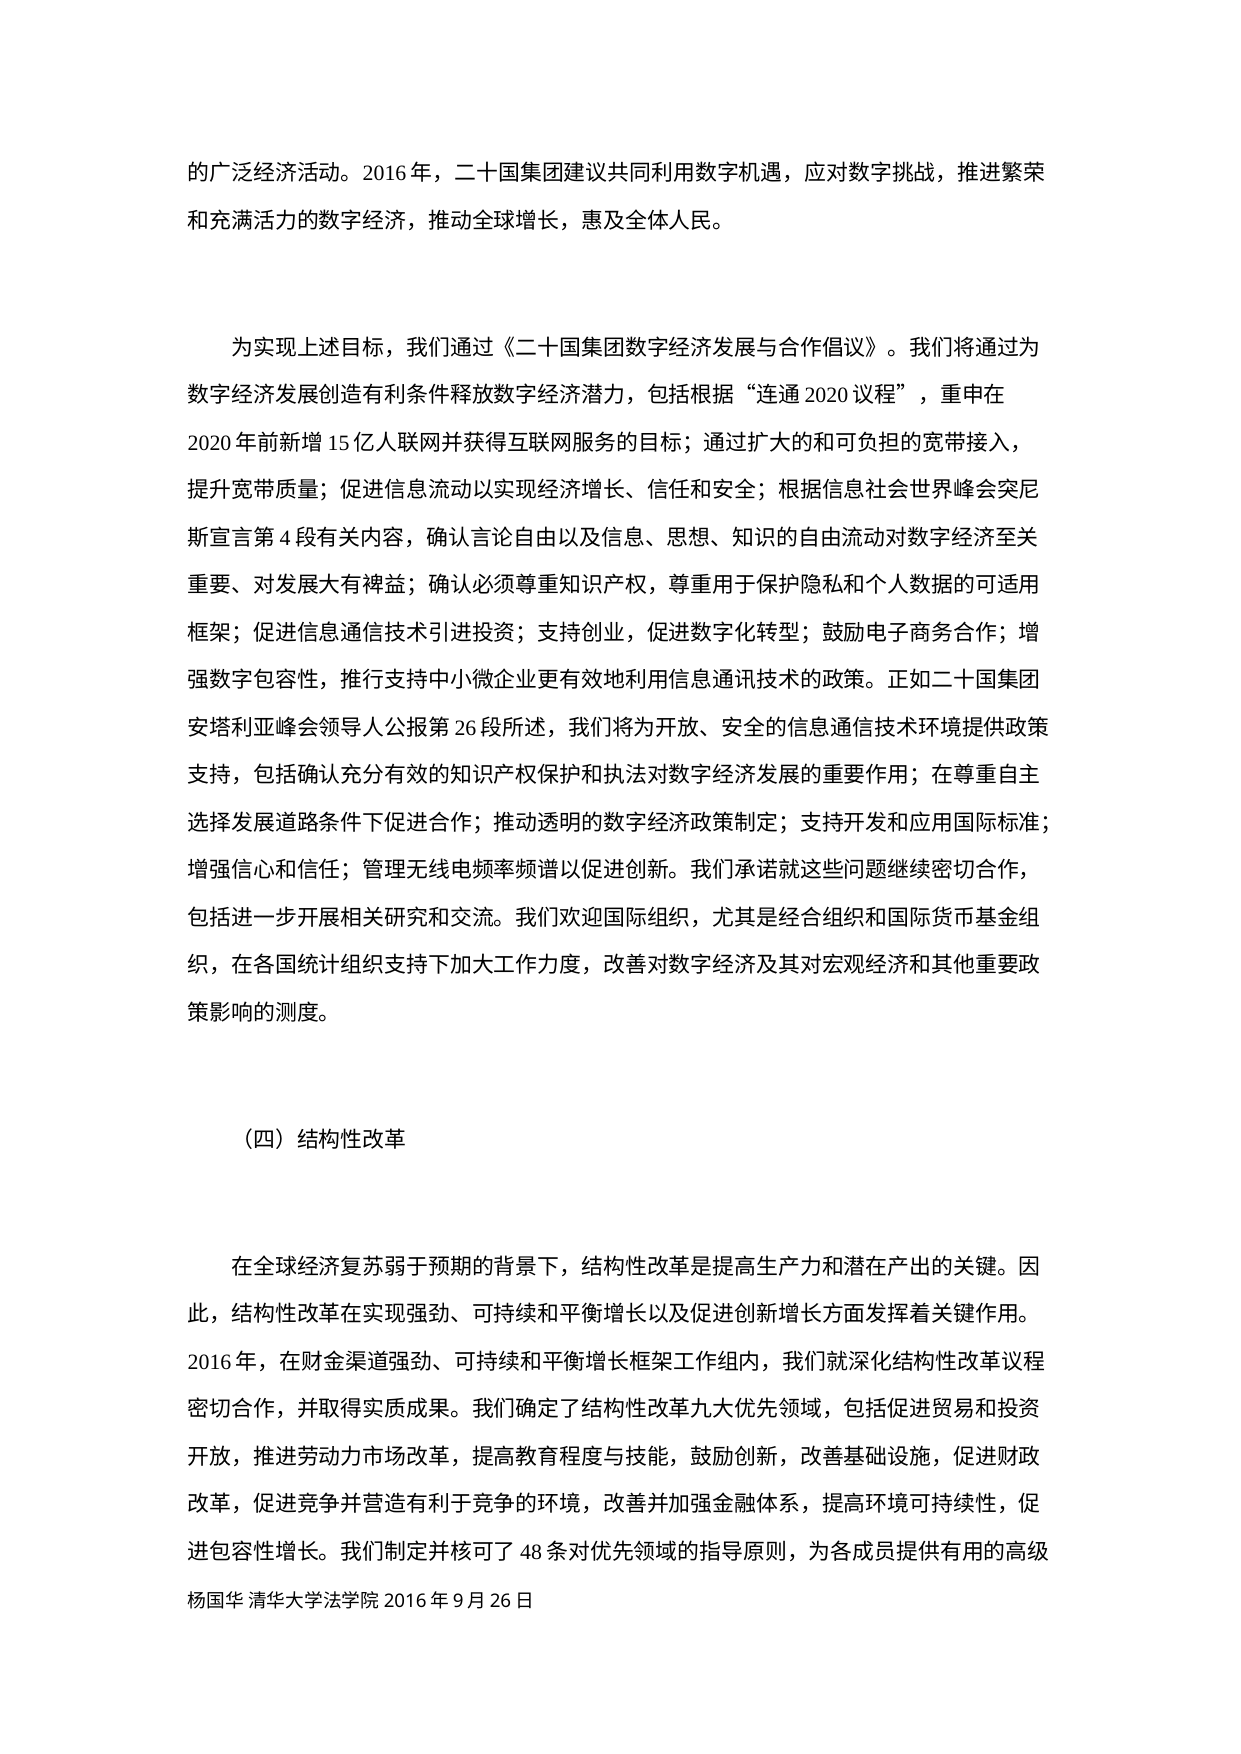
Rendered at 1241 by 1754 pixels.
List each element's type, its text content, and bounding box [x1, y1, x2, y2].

text （四）结构性改革 [187, 1122, 1053, 1153]
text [187, 155, 1053, 234]
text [187, 1249, 1053, 1566]
text 为实现上述目标，我们通过《二十国集团数字经济发展与合作倡议》。我们将通过为数字经济发展创造有利条件释放数字经济潜力，包括根据“连通2020议程”，重申在2020年前新增15亿人联网并获得互联网服务的目标；通过扩大的和可负担的宽带接入，提升宽带质量；促进信息流动以实现经济增长、信任和安全；根据信息社会世界峰会突尼斯宣言第4段有关内容，确认言论自由以及信息、思想、知识的自由流动对数字经济至关重要、对发展大有裨益；确认必须尊重知识产权，尊重用于保护隐私和个人数据的可适用框架；促进信息通信技术引进投资；支持创业，促进数字化转型；鼓励电子商务合作；增强数字包容性，推行支持中小微企业更有效地利用信息通讯技术的政策。正如二十国集团安塔利亚峰会领导人公报第26段所述，我们将为开放、安全的信息通信技术环境提供政策支持，包括确认充分有效的知识产权保护和执法对数字经济发展的重要作用；在尊重自主选择发展道路条件下促进合作；推动透明的数字经济政策制定；支持开发和应用国际标准；增强信心和信任；管理无线电频率频谱以促进创新。我们承诺就这些问题继续密切合作，包括进一步开展相关研究和交流。我们欢迎国际组织，尤其是经合组织和国际货币基金组织，在各国统计组织支持下加大工作力度，改善对数字经济及其对宏观经济和其他重要政策影响的测度。 [187, 330, 1053, 1027]
